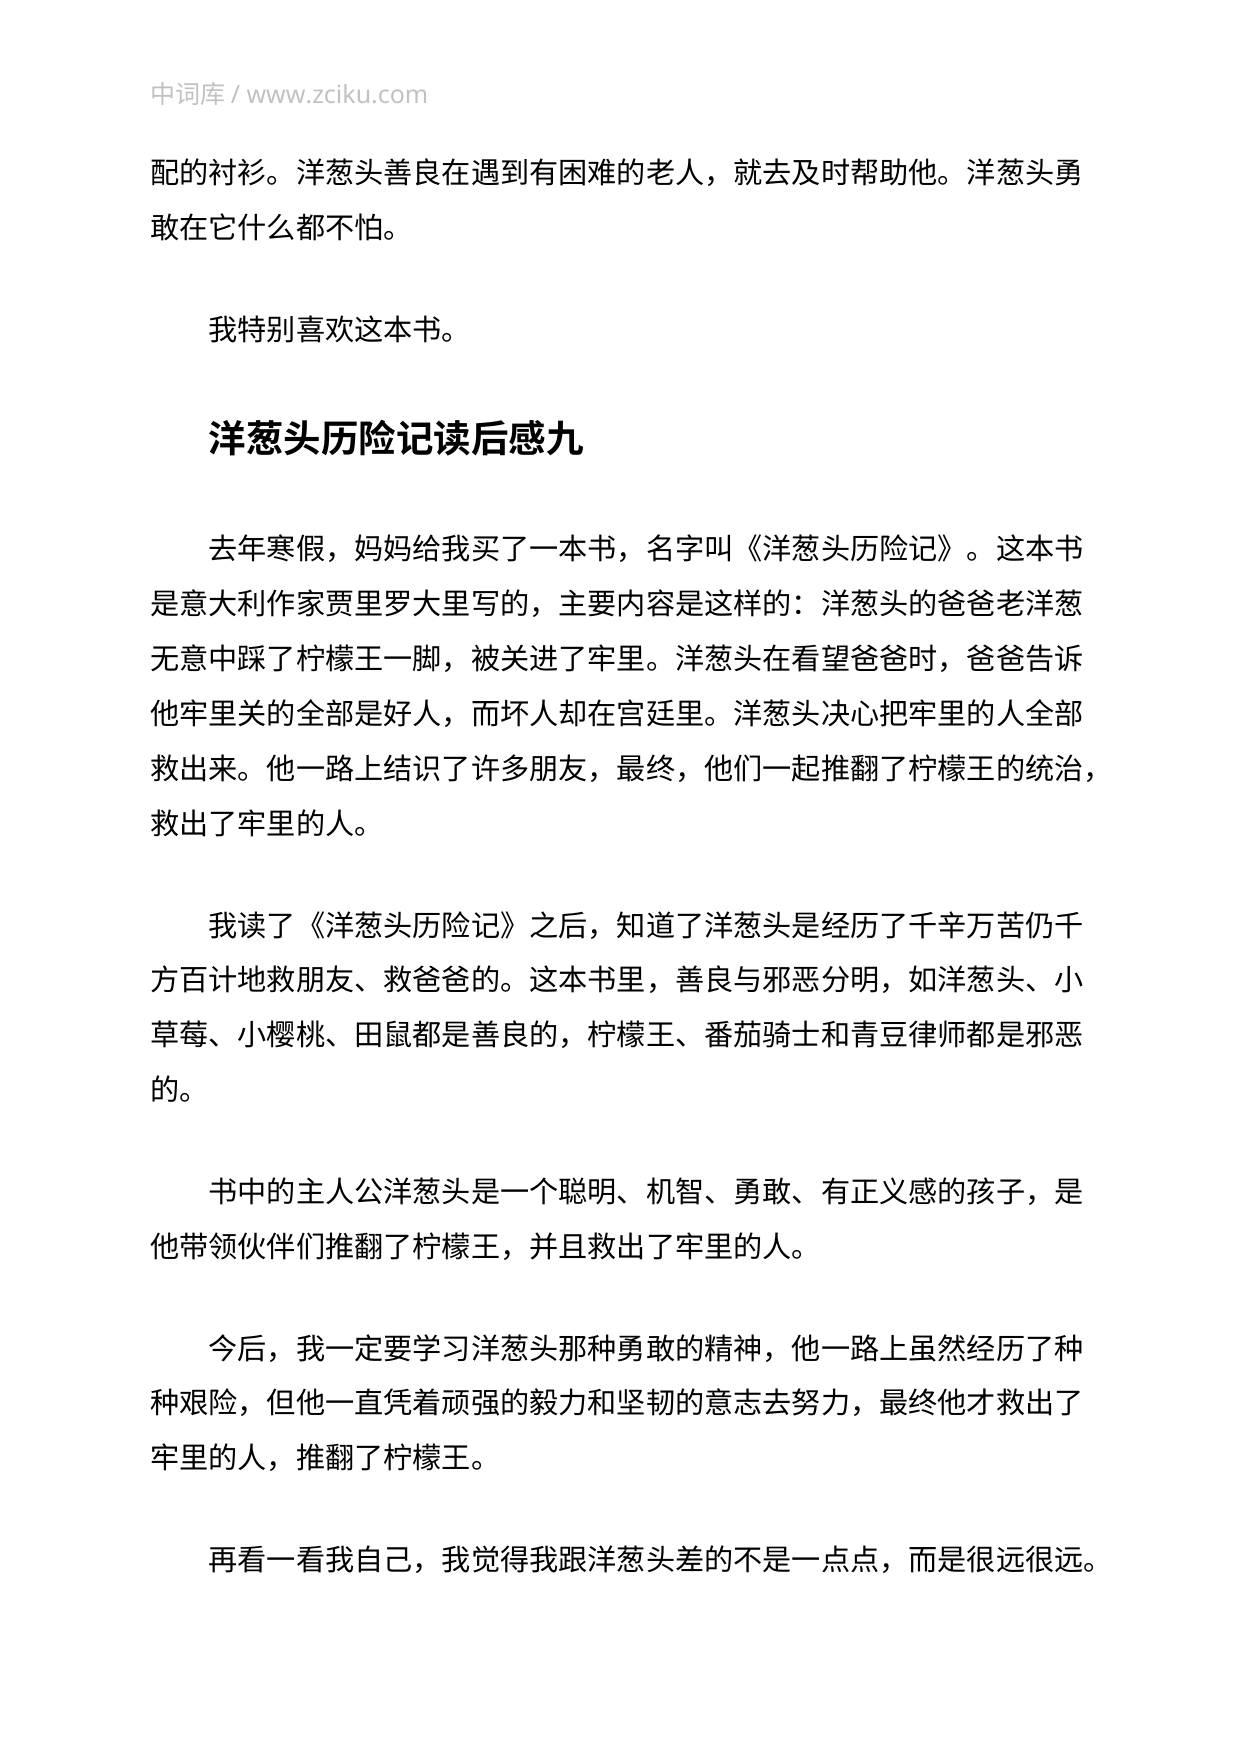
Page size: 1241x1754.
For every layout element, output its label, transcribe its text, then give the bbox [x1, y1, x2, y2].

text 我读了《洋葱头历险记》之后，知道了洋葱头是经历了千辛万苦仍千方百计地救朋友、救爸爸的。这本书里，善良与邪恶分明，如洋葱头、小草莓、小樱桃、田鼠都是善良的，柠檬王、番茄骑士和青豆律师都是邪恶的。 [150, 902, 1090, 1109]
text 去年寒假，妈妈给我买了一本书，名字叫《洋葱头历险记》。这本书是意大利作家贾里罗大里写的，主要内容是这样的：洋葱头的爸爸老洋葱无意中踩了柠檬王一脚，被关进了牢里。洋葱头在看望爸爸时，爸爸告诉他牢里关的全部是好人，而坏人却在宫廷里。洋葱头决心把牢里的人全部救出来。他一路上结识了许多朋友，最终，他们一起推翻了柠檬王的统治，救出了牢里的人。 [150, 526, 1090, 843]
text 我特别喜欢这本书。 [150, 307, 1090, 349]
text 洋葱头历险记读后感九 [150, 408, 1090, 463]
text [150, 1537, 1090, 1579]
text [150, 150, 1090, 247]
text 今后，我一定要学习洋葱头那种勇敢的精神，他一路上虽然经历了种种艰险，但他一直凭着顽强的毅力和坚韧的意志去努力，最终他才救出了牢里的人，推翻了柠檬王。 [150, 1325, 1090, 1477]
text 书中的主人公洋葱头是一个聪明、机智、勇敢、有正义感的孩子，是他带领伙伴们推翻了柠檬王，并且救出了牢里的人。 [150, 1168, 1090, 1266]
